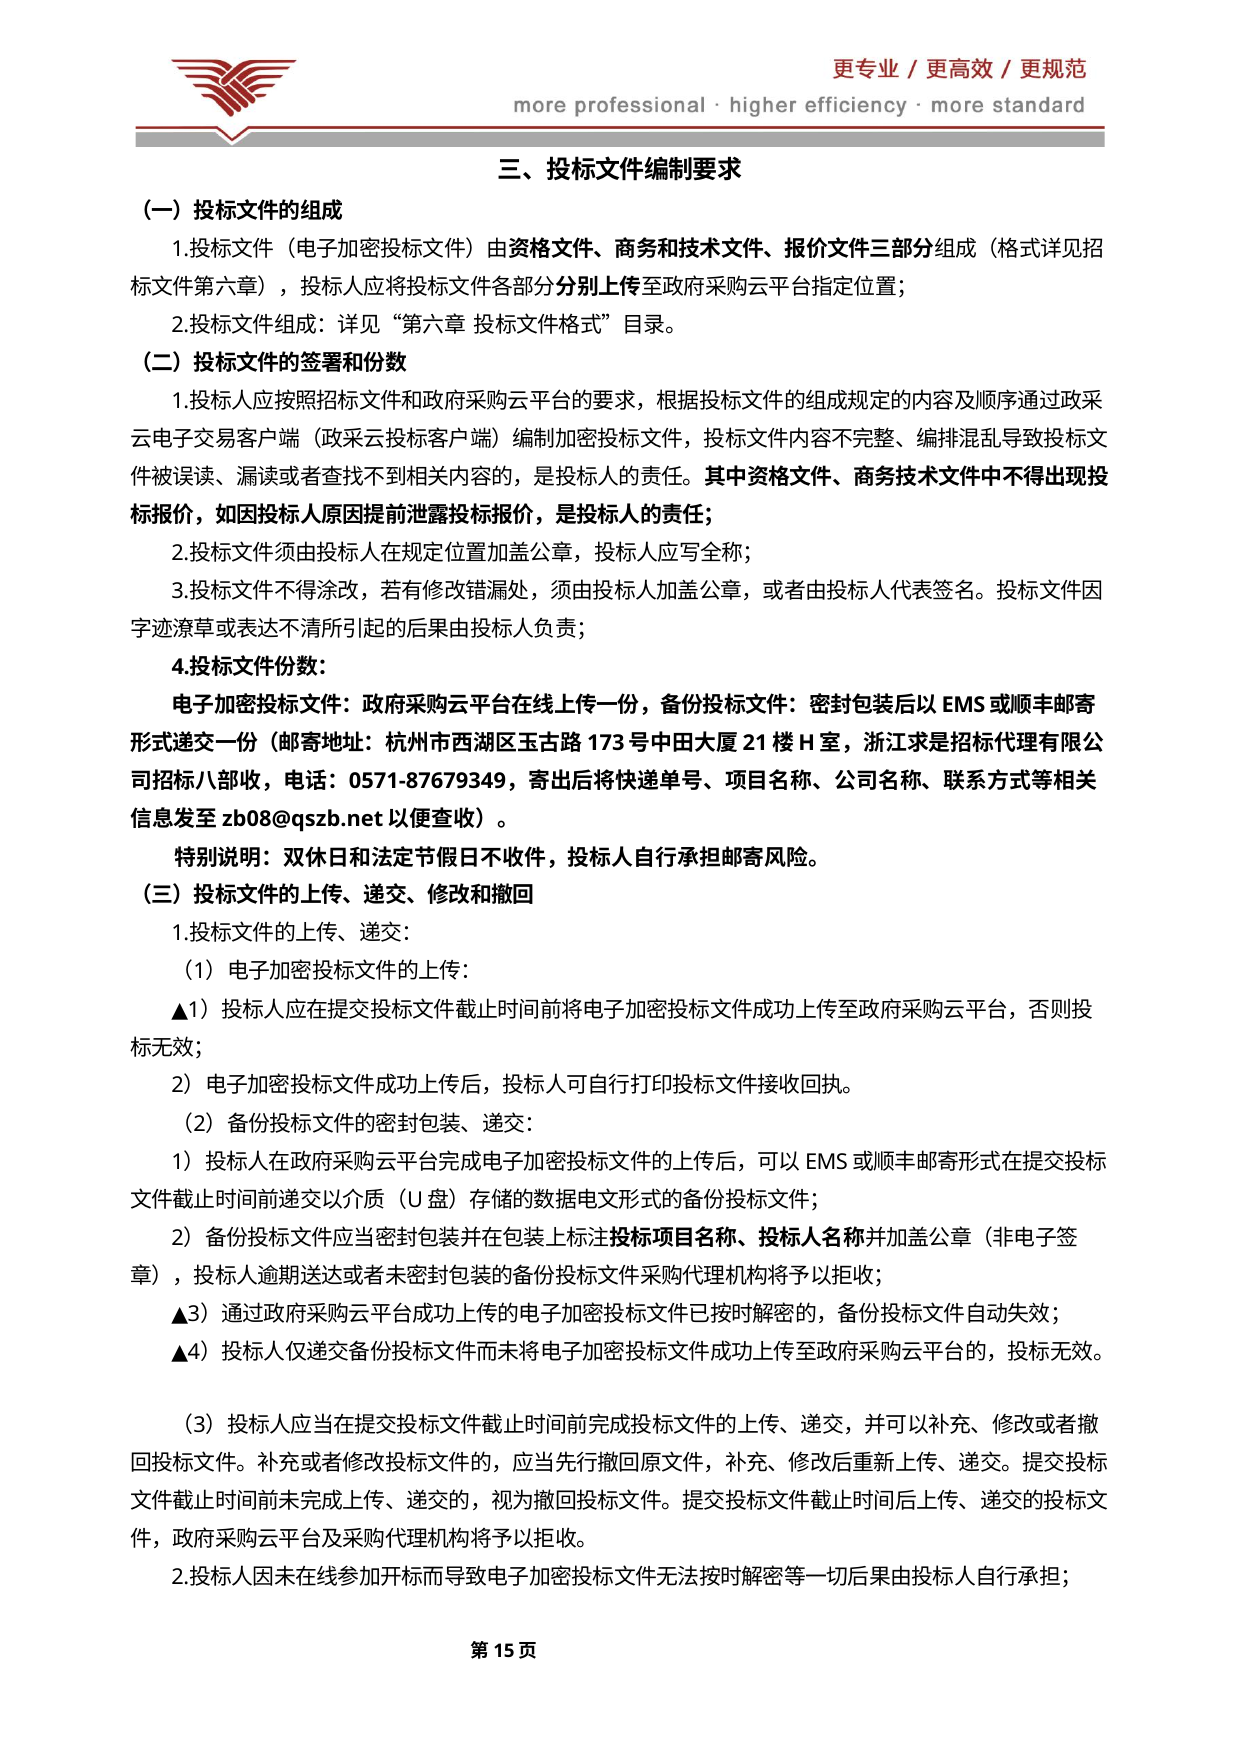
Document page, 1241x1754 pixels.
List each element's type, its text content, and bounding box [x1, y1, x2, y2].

text （3）投标人应当在提交投标文件截止时间前完成投标文件的上传、递交，并可以补充、修改或者撤回投标文件。补充或者修改投标文件的，应当先行撤回原文件，补充、修改后重新上传、递交。提交投标文件截止时间前未完成上传、递交的，视为撤回投标文件。提交投标文件截止时间后上传、递交的投标文件，政府采购云平台及采购代理机构将予以拒收。 [130, 1407, 1110, 1553]
text 1）投标人在政府采购云平台完成电子加密投标文件的上传后，可以EMS或顺丰邮寄形式在提交投标文件截止时间前递交以介质（U盘）存储的数据电文形式的备份投标文件； [130, 1144, 1110, 1213]
text （二）投标文件的签署和份数 [130, 345, 1110, 377]
picture [135, 35, 1105, 147]
text 2.投标文件组成：详见“第六章 投标文件格式”目录。 [130, 307, 1110, 339]
text 4.投标文件份数： [130, 649, 1110, 681]
text ▲4）投标人仅递交备份投标文件而未将电子加密投标文件成功上传至政府采购云平台的，投标无效。 [130, 1334, 1110, 1401]
text 2.投标人因未在线参加开标而导致电子加密投标文件无法按时解密等一切后果由投标人自行承担； [130, 1559, 1110, 1591]
text 特别说明：双休日和法定节假日不收件，投标人自行承担邮寄风险。 [130, 839, 1110, 871]
text 3.投标文件不得涂改，若有修改错漏处，须由投标人加盖公章，或者由投标人代表签名。投标文件因字迹潦草或表达不清所引起的后果由投标人负责； [130, 573, 1110, 643]
text 1.投标人应按照招标文件和政府采购云平台的要求，根据投标文件的组成规定的内容及顺序通过政采云电子交易客户端（政采云投标客户端）编制加密投标文件，投标文件内容不完整、编排混乱导致投标文件被误读、漏读或者查找不到相关内容的，是投标人的责任。其中资格文件、商务技术文件中不得出现投标报价，如因投标人原因提前泄露投标报价，是投标人的责任； [130, 383, 1110, 529]
text 电子加密投标文件：政府采购云平台在线上传一份，备份投标文件：密封包装后以EMS或顺丰邮寄形式递交一份（邮寄地址：杭州市西湖区玉古路173号中田大厦21楼H室，浙江求是招标代理有限公司招标八部收，电话：0571-87679349，寄出后将快递单号、项目名称、公司名称、联系方式等相关信息发至zb08@qszb.net以便查收）。 [130, 687, 1110, 833]
text ▲1）投标人应在提交投标文件截止时间前将电子加密投标文件成功上传至政府采购云平台，否则投标无效； [130, 992, 1110, 1061]
text ▲3）通过政府采购云平台成功上传的电子加密投标文件已按时解密的，备份投标文件自动失效； [130, 1296, 1110, 1328]
text （三）投标文件的上传、递交、修改和撤回 [130, 877, 1110, 909]
text 三、投标文件编制要求 [130, 150, 1110, 186]
text 2）备份投标文件应当密封包装并在包装上标注投标项目名称、投标人名称并加盖公章（非电子签章），投标人逾期送达或者未密封包装的备份投标文件采购代理机构将予以拒收； [130, 1220, 1110, 1289]
text （2）备份投标文件的密封包装、递交： [130, 1106, 1110, 1137]
text 2.投标文件须由投标人在规定位置加盖公章，投标人应写全称； [130, 535, 1110, 567]
text 1.投标文件（电子加密投标文件）由资格文件、商务和技术文件、报价文件三部分组成（格式详见招标文件第六章），投标人应将投标文件各部分分别上传至政府采购云平台指定位置； [130, 231, 1110, 301]
text （一）投标文件的组成 [130, 193, 1110, 225]
text 1.投标文件的上传、递交： [130, 915, 1110, 947]
text （1）电子加密投标文件的上传： [130, 953, 1110, 985]
text 2）电子加密投标文件成功上传后，投标人可自行打印投标文件接收回执。 [130, 1067, 1110, 1099]
